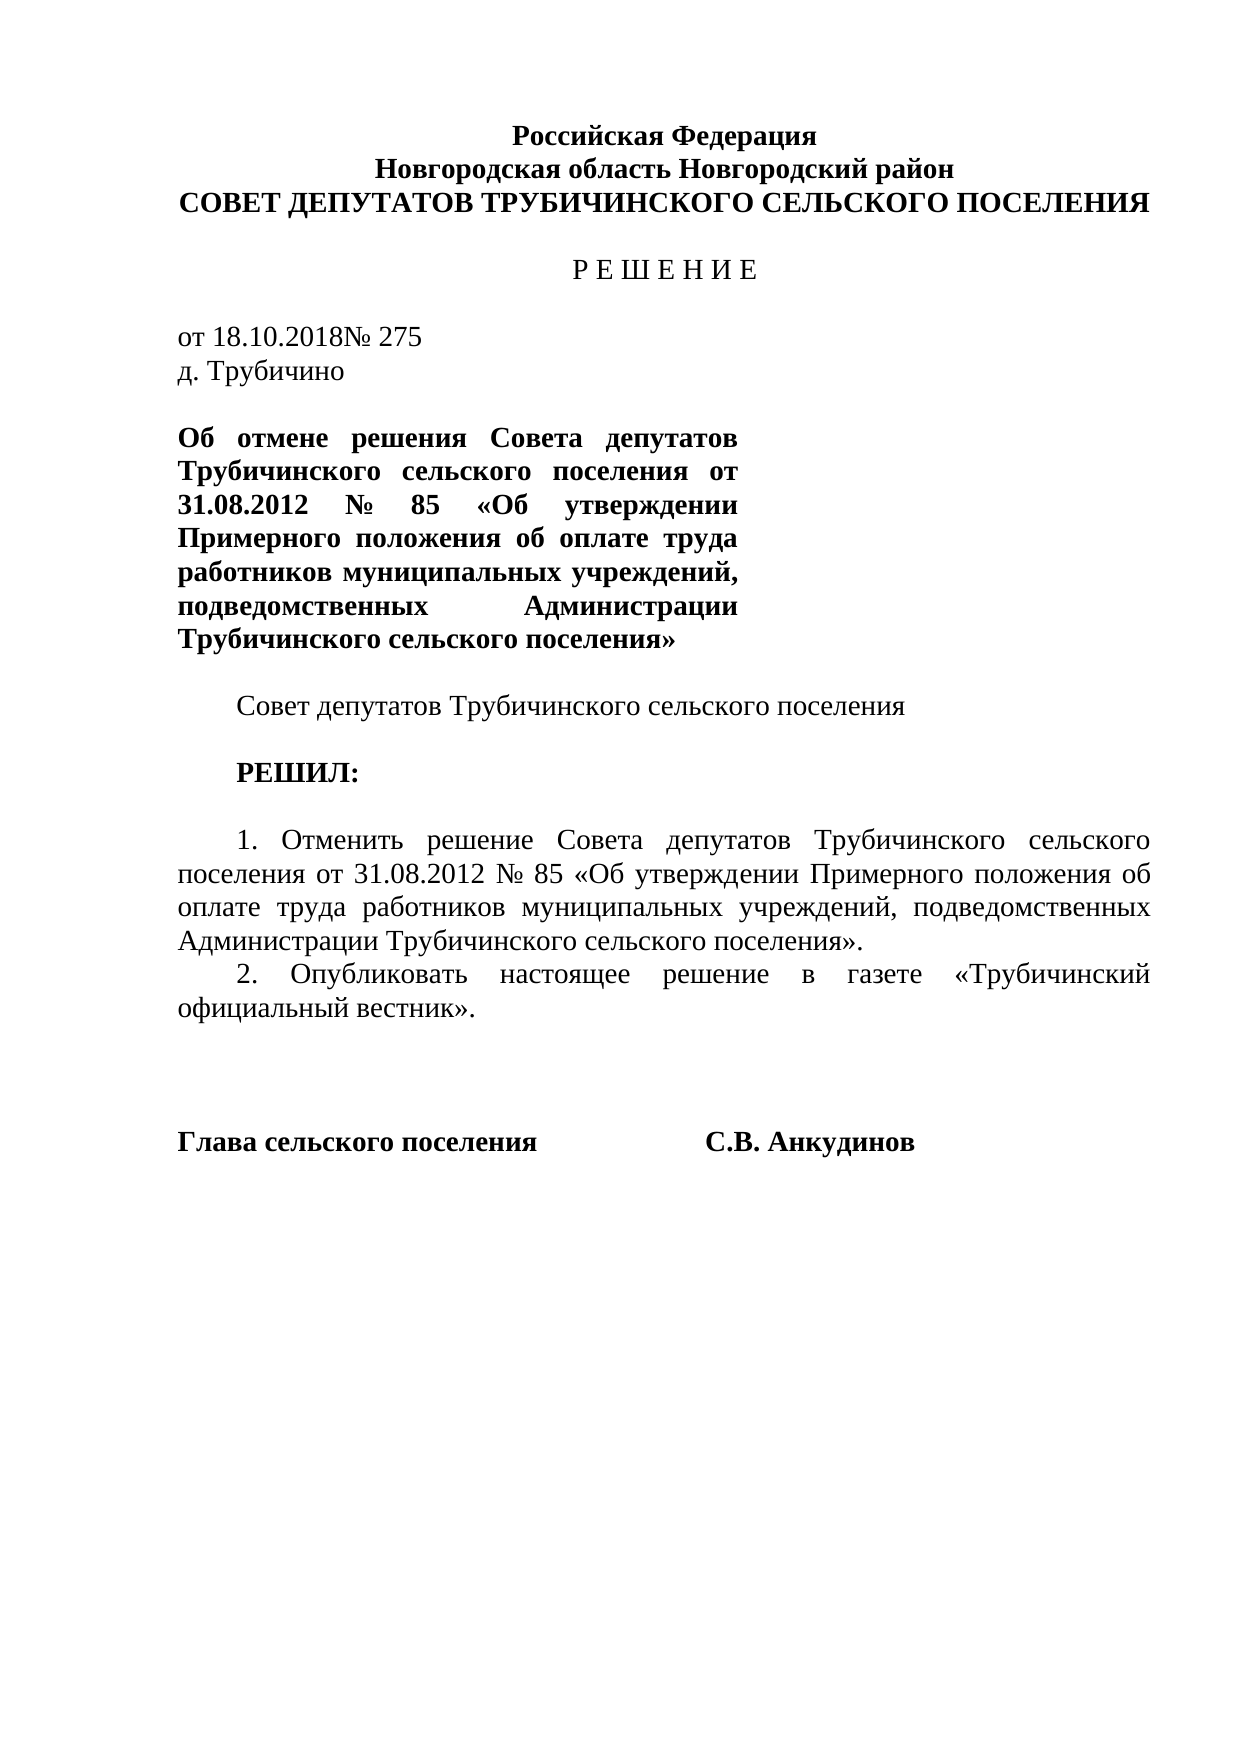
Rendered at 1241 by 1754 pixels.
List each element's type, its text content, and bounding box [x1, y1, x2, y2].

text Глава сельского поселения С.В. Анкудинов [177, 1124, 1152, 1158]
text Совет депутатов Трубичинского сельского поселения [177, 688, 1152, 722]
text от 18.10.2018№ 275 [177, 319, 1152, 353]
text Об отмене решения Совета депутатов Трубичинского сельского поселения от 31.08.2012 № 85 «Об утверждении Примерного положения об оплате труда работников муниципальных учреждений, подведомственных Администрации Трубичинского сельского поселения» [177, 420, 738, 655]
text Российская Федерация [177, 118, 1152, 152]
text СОВЕТ ДЕПУТАТОВ ТРУБИЧИНСКОГО СЕЛЬСКОГО ПОСЕЛЕНИЯ [177, 185, 1152, 219]
text Р Е Ш Е Н И Е [177, 252, 1152, 286]
text РЕШИЛ: [177, 755, 1152, 789]
text Новгородская область Новгородский район [177, 152, 1152, 185]
text д. Трубичино [177, 353, 1152, 386]
text 1. Отменить решение Совета депутатов Трубичинского сельского поселения от 31.08.2012 № 85 «Об утверждении Примерного положения об оплате труда работников муниципальных учреждений, подведомственных Администрации Трубичинского сельского поселения». [177, 822, 1152, 957]
text 2. Опубликовать настоящее решение в газете «Трубичинский официальный вестник». [177, 957, 1152, 1024]
